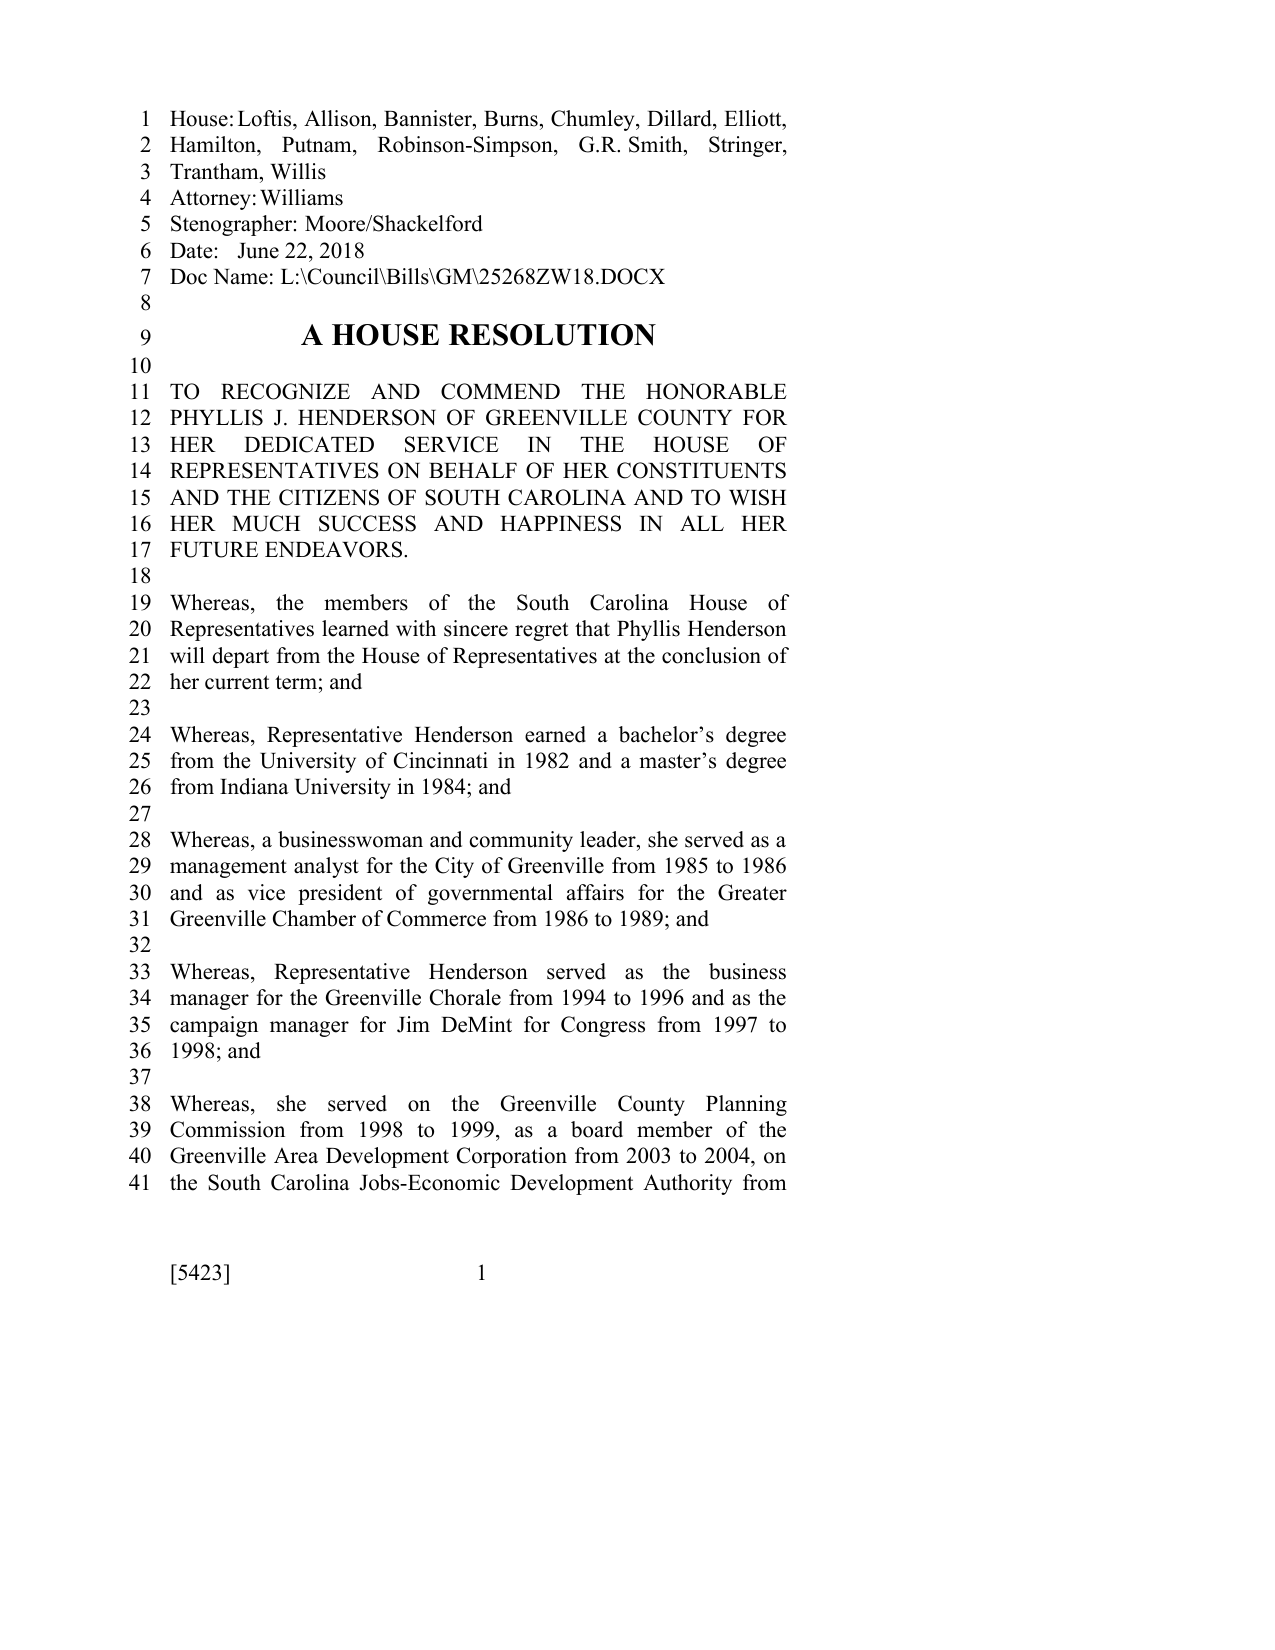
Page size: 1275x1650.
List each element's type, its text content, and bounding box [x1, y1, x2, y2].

text Whereas, a businesswoman and community leader, she served as a management analyst for the City of Greenville from 1985 to 1986 and as vice president of governmental affairs for the Greater Greenville Chamber of Commerce from 1986 to 1989; and [169, 826, 787, 932]
text A HOUSE RESOLUTION [169, 316, 787, 352]
text Whereas, Representative Henderson served as the business manager for the Greenville Chorale from 1994 to 1996 and as the campaign manager for Jim DeMint for Congress from 1997 to 1998; and [169, 958, 787, 1063]
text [169, 1090, 787, 1195]
text Stenographer: Moore/Shackelford [169, 210, 787, 237]
text Date: June 22, 2018 [169, 237, 787, 263]
text Attorney: Williams [169, 184, 787, 210]
text Whereas, Representative Henderson earned a bachelor’s degree from the University of Cincinnati in 1982 and a master’s degree from Indiana University in 1984; and [169, 721, 787, 800]
text Doc Name: L:\Council\Bills\GM\25268ZW18.DOCX [169, 263, 787, 289]
text House: Loftis, Allison, Bannister, Burns, Chumley, Dillard, Elliott, Hamilton, Putnam, Robinson-Simpson, G.R. Smith, Stringer, Trantham, Willis [169, 105, 787, 184]
text Whereas, the members of the South Carolina House of Representatives learned with sincere regret that Phyllis Henderson will depart from the House of Representatives at the conclusion of her current term; and [169, 589, 787, 694]
text TO RECOGNIZE AND COMMEND THE HONORABLE PHYLLIS J. HENDERSON OF GREENVILLE COUNTY FOR HER DEDICATED SERVICE IN THE HOUSE OF REPRESENTATIVES ON BEHALF OF HER CONSTITUENTS AND THE CITIZENS OF SOUTH CAROLINA AND TO WISH HER MUCH SUCCESS AND HAPPINESS IN ALL HER FUTURE ENDEAVORS. [169, 378, 787, 563]
